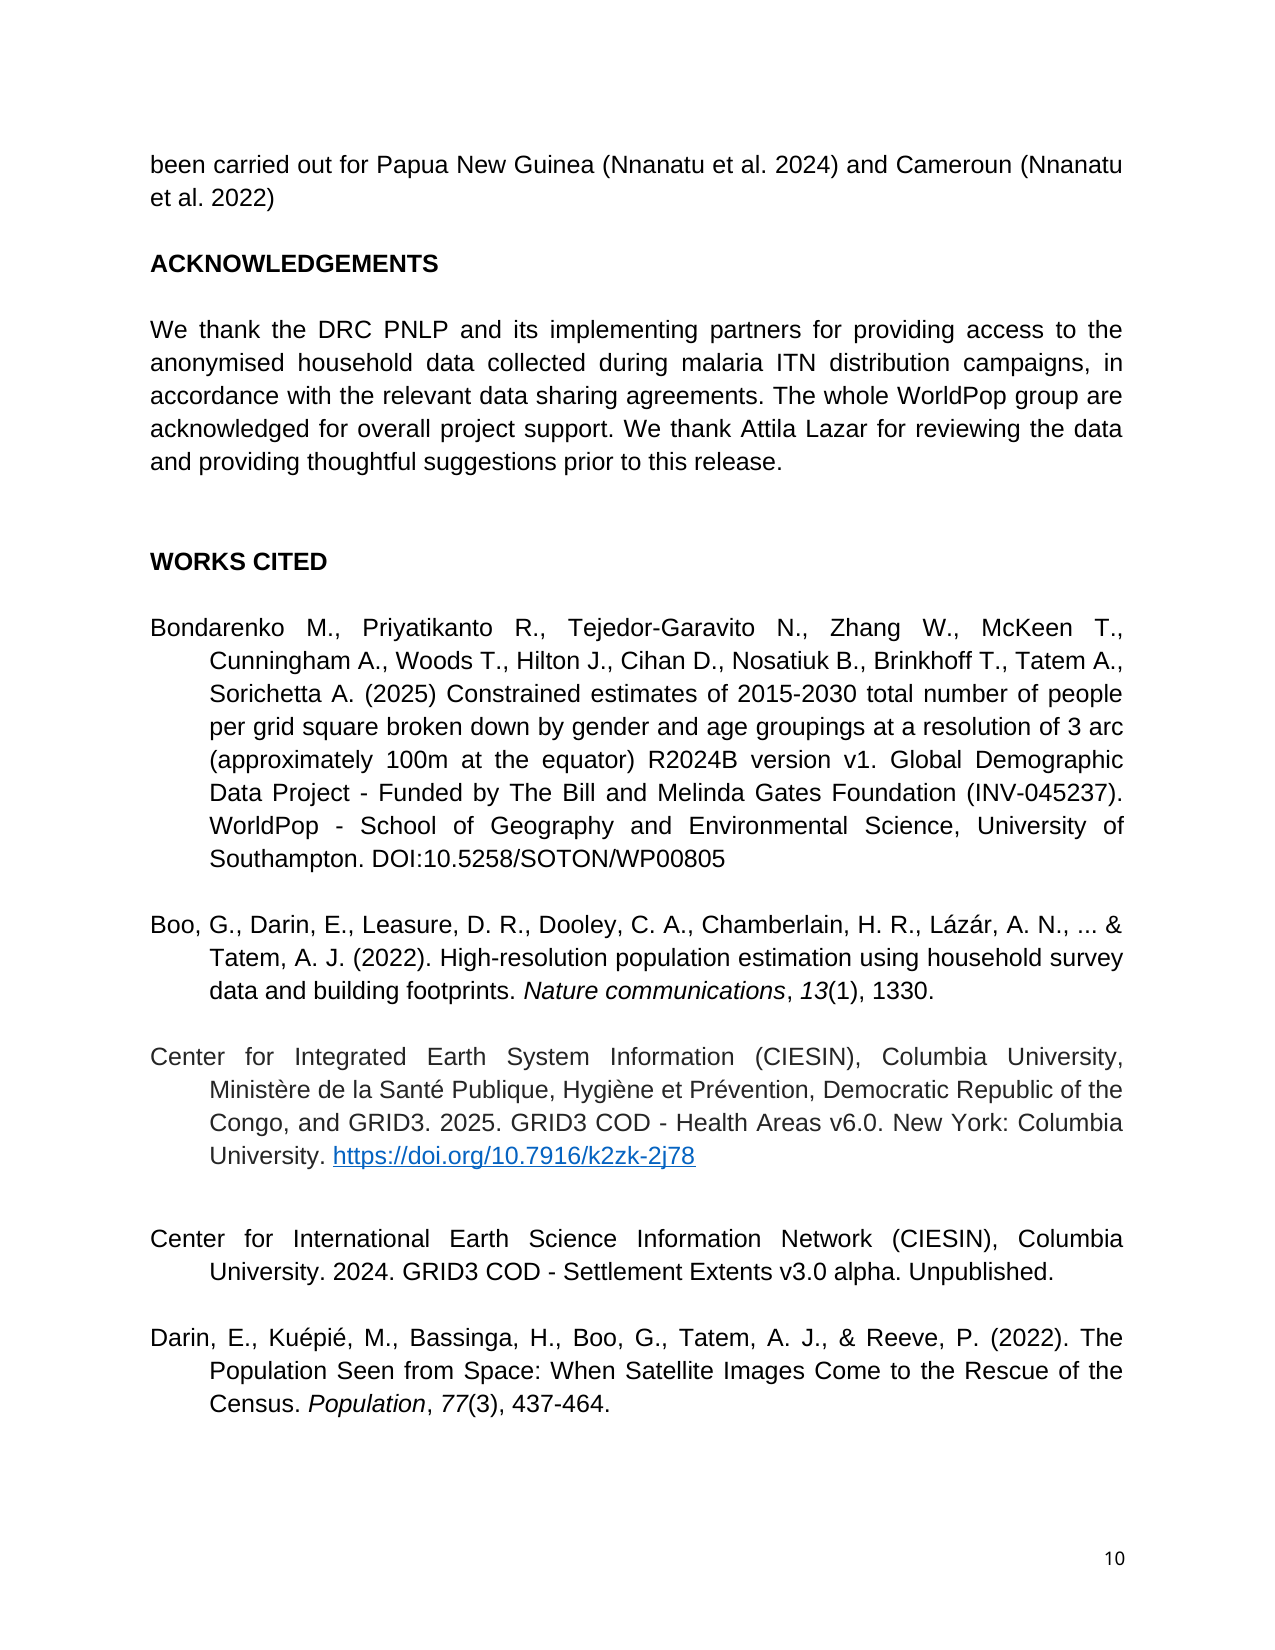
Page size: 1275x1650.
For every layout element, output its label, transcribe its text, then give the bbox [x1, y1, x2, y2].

text We thank the DRC PNLP and its implementing partners for providing access to the anonymised household data collected during malaria ITN distribution campaigns, in accordance with the relevant data sharing agreements. The whole WorldPop group are acknowledged for overall project support. We thank Attila Lazar for reviewing the data and providing thoughtful suggestions prior to this release. [150, 315, 1125, 476]
text Center for International Earth Science Information Network (CIESIN), Columbia University. 2024. GRID3 COD - Settlement Extents v3.0 alpha. Unpublished. [150, 1224, 1125, 1285]
text Boo, G., Darin, E., Leasure, D. R., Dooley, C. A., Chamberlain, H. R., Lázár, A. N., ... & Tatem, A. J. (2022). High-resolution population estimation using household survey data and building footprints. Nature communications, 13(1), 1330. [150, 910, 1125, 1004]
text Center for Integrated Earth System Information (CIESIN), Columbia University, Ministère de la Santé Publique, Hygiène et Prévention, Democratic Republic of the Congo, and GRID3. 2025. GRID3 COD - Health Areas v6.0. New York: Columbia University. https://doi.org/10.7916/k2zk-2j78 [150, 1042, 1125, 1170]
text Darin, E., Kuépié, M., Bassinga, H., Boo, G., Tatem, A. J., & Reeve, P. (2022). The Population Seen from Space: When Satellite Images Come to the Rescue of the Census. Population, 77(3), 437-464. [150, 1323, 1125, 1417]
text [150, 150, 1125, 212]
text ACKNOWLEDGEMENTS [150, 249, 1125, 278]
text WORKS CITED [150, 547, 1125, 575]
text Bondarenko M., Priyatikanto R., Tejedor-Garavito N., Zhang W., McKeen T., Cunningham A., Woods T., Hilton J., Cihan D., Nosatiuk B., Brinkhoff T., Tatem A., Sorichetta A. (2025) Constrained estimates of 2015-2030 total number of people per grid square broken down by gender and age groupings at a resolution of 3 arc (approximately 100m at the equator) R2024B version v1. Global Demographic Data Project - Funded by The Bill and Melinda Gates Foundation (INV-045237). WorldPop - School of Geography and Environmental Science, University of Southampton. DOI:10.5258/SOTON/WP00805 [150, 613, 1125, 872]
